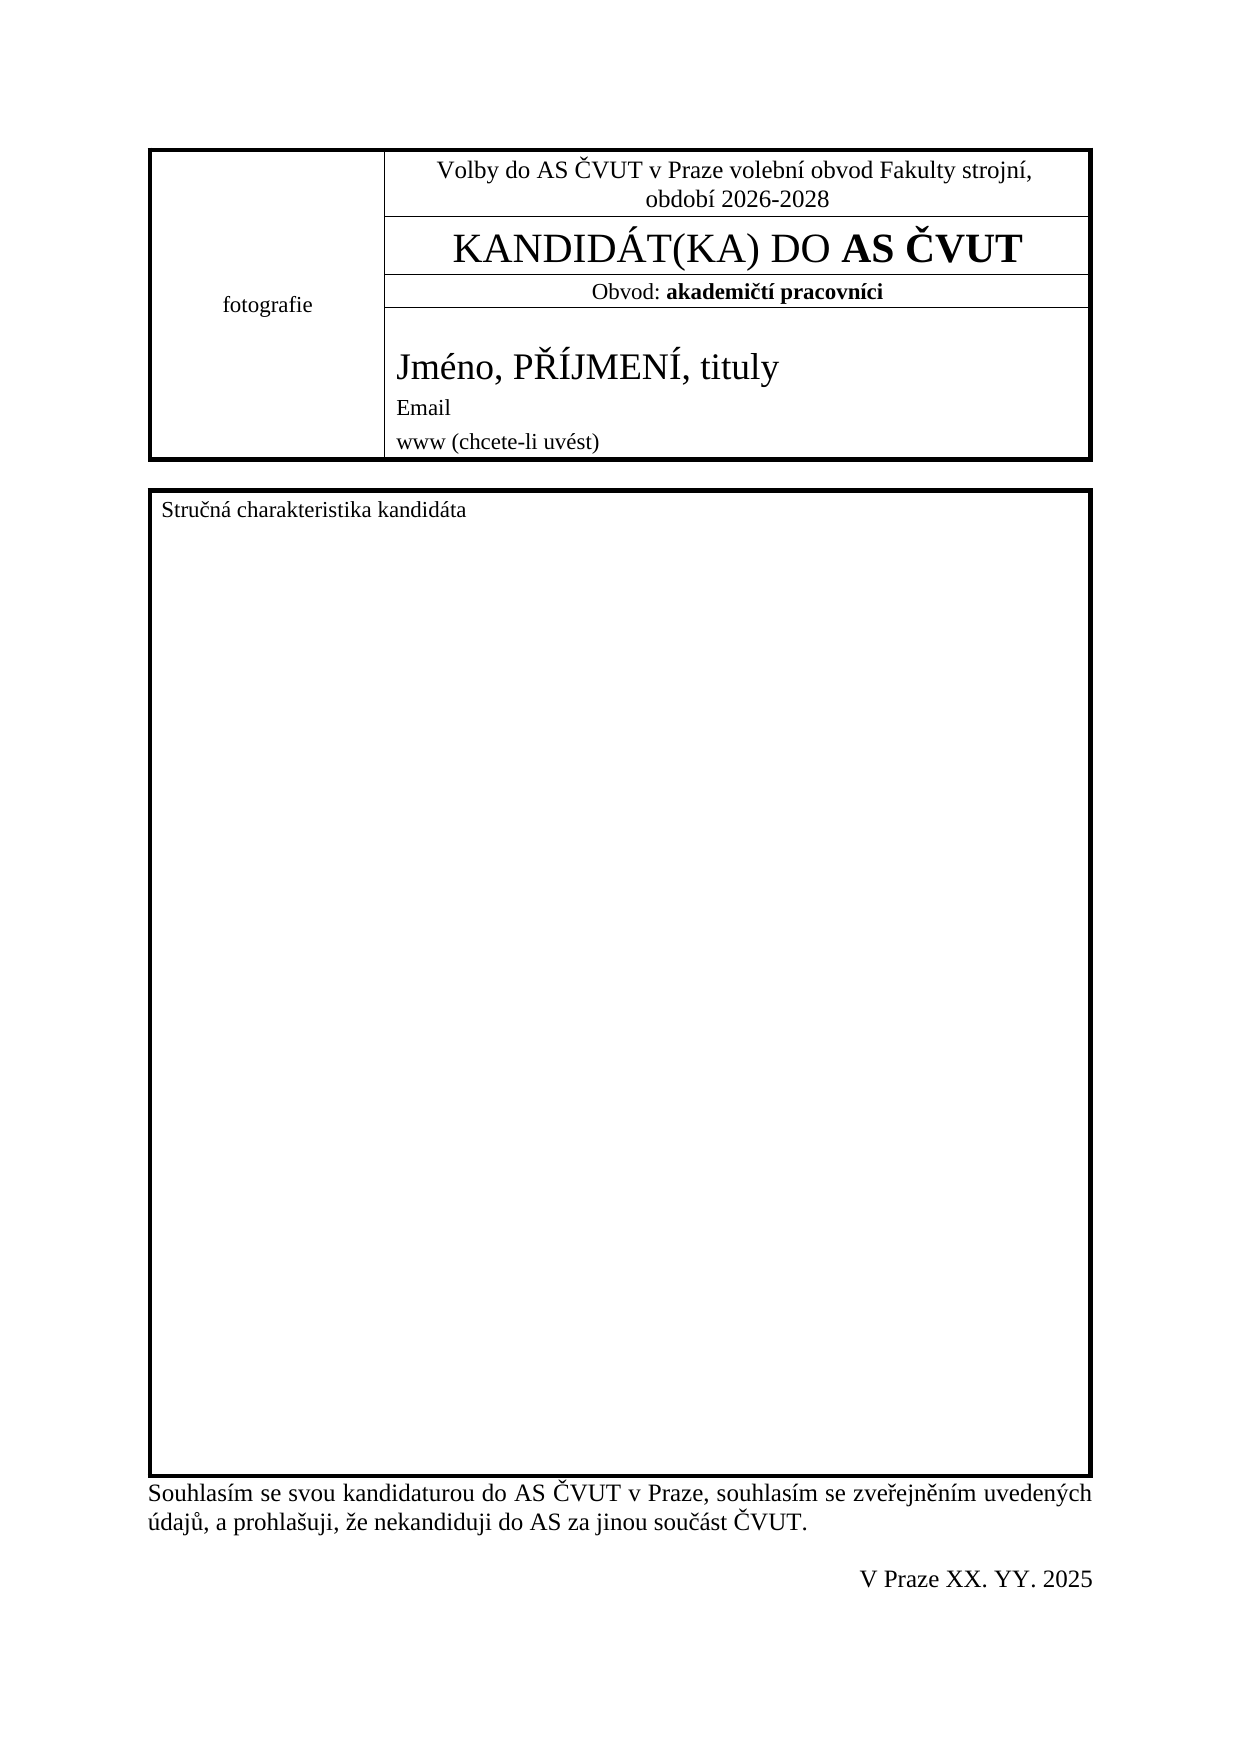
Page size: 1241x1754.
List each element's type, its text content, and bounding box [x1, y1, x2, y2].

table_cell www (chcete-li uvést) [385, 424, 1088, 457]
table_cell Jméno, PŘÍJMENÍ, tituly [385, 341, 1088, 391]
text Souhlasím se svou kandidaturou do AS ČVUT v Praze, souhlasím se zveřejněním uvedených údajů, a prohlašuji, že nekandiduji do AS za jinou součást ČVUT. [148, 1478, 1093, 1536]
table_cell Email [385, 391, 1088, 424]
text V Praze XX. YY. 2025 [148, 1564, 1093, 1593]
table_header Stručná charakteristika kandidáta [152, 493, 1088, 1474]
table_cell [385, 308, 1088, 341]
table_cell KANDIDÁT(KA) DO AS ČVUT [385, 217, 1088, 274]
table_header fotografie [152, 152, 384, 457]
table_cell Obvod: akademičtí pracovníci [385, 275, 1088, 307]
table_header Volby do AS ČVUT v Praze volební obvod Fakulty strojní, období 2026-2028 [385, 152, 1088, 216]
